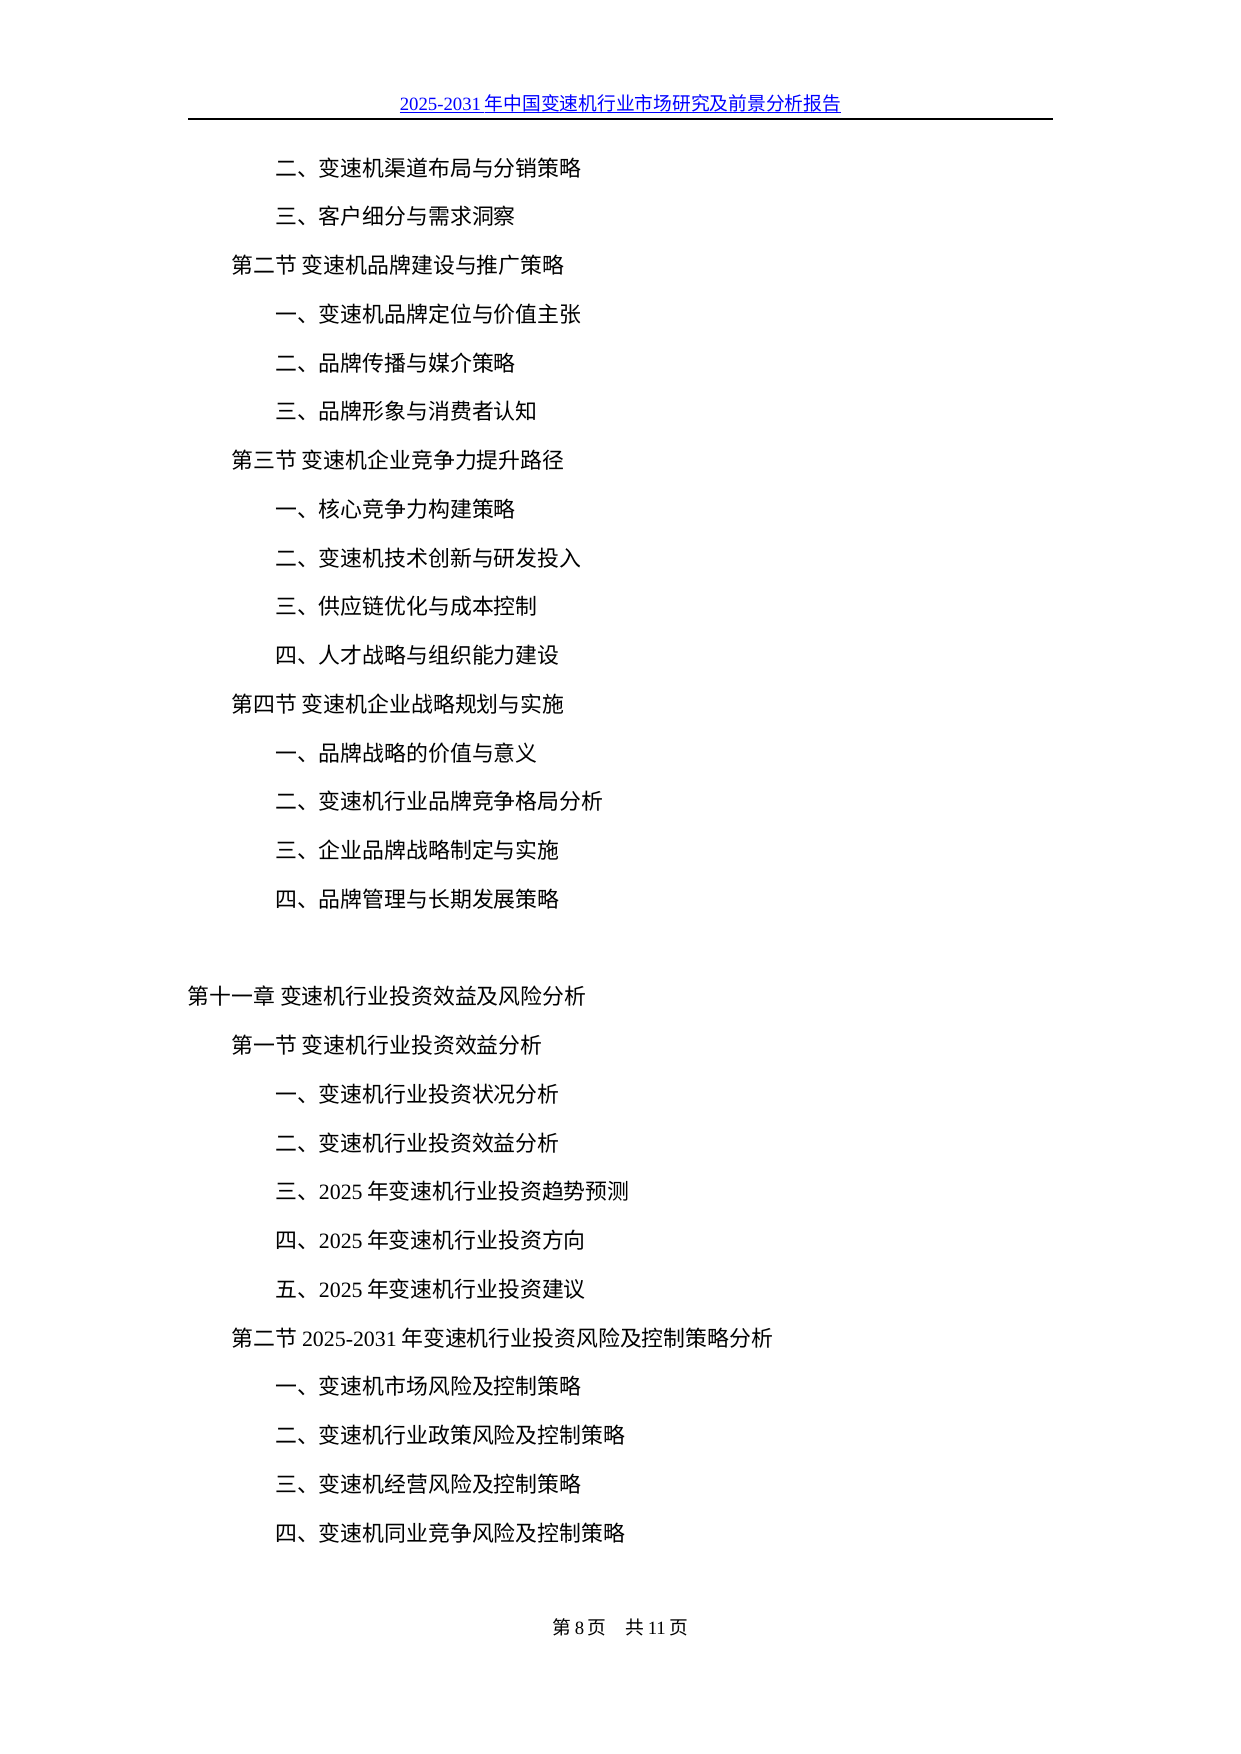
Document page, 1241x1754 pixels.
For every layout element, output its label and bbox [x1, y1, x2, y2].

text [187, 150, 1053, 1548]
